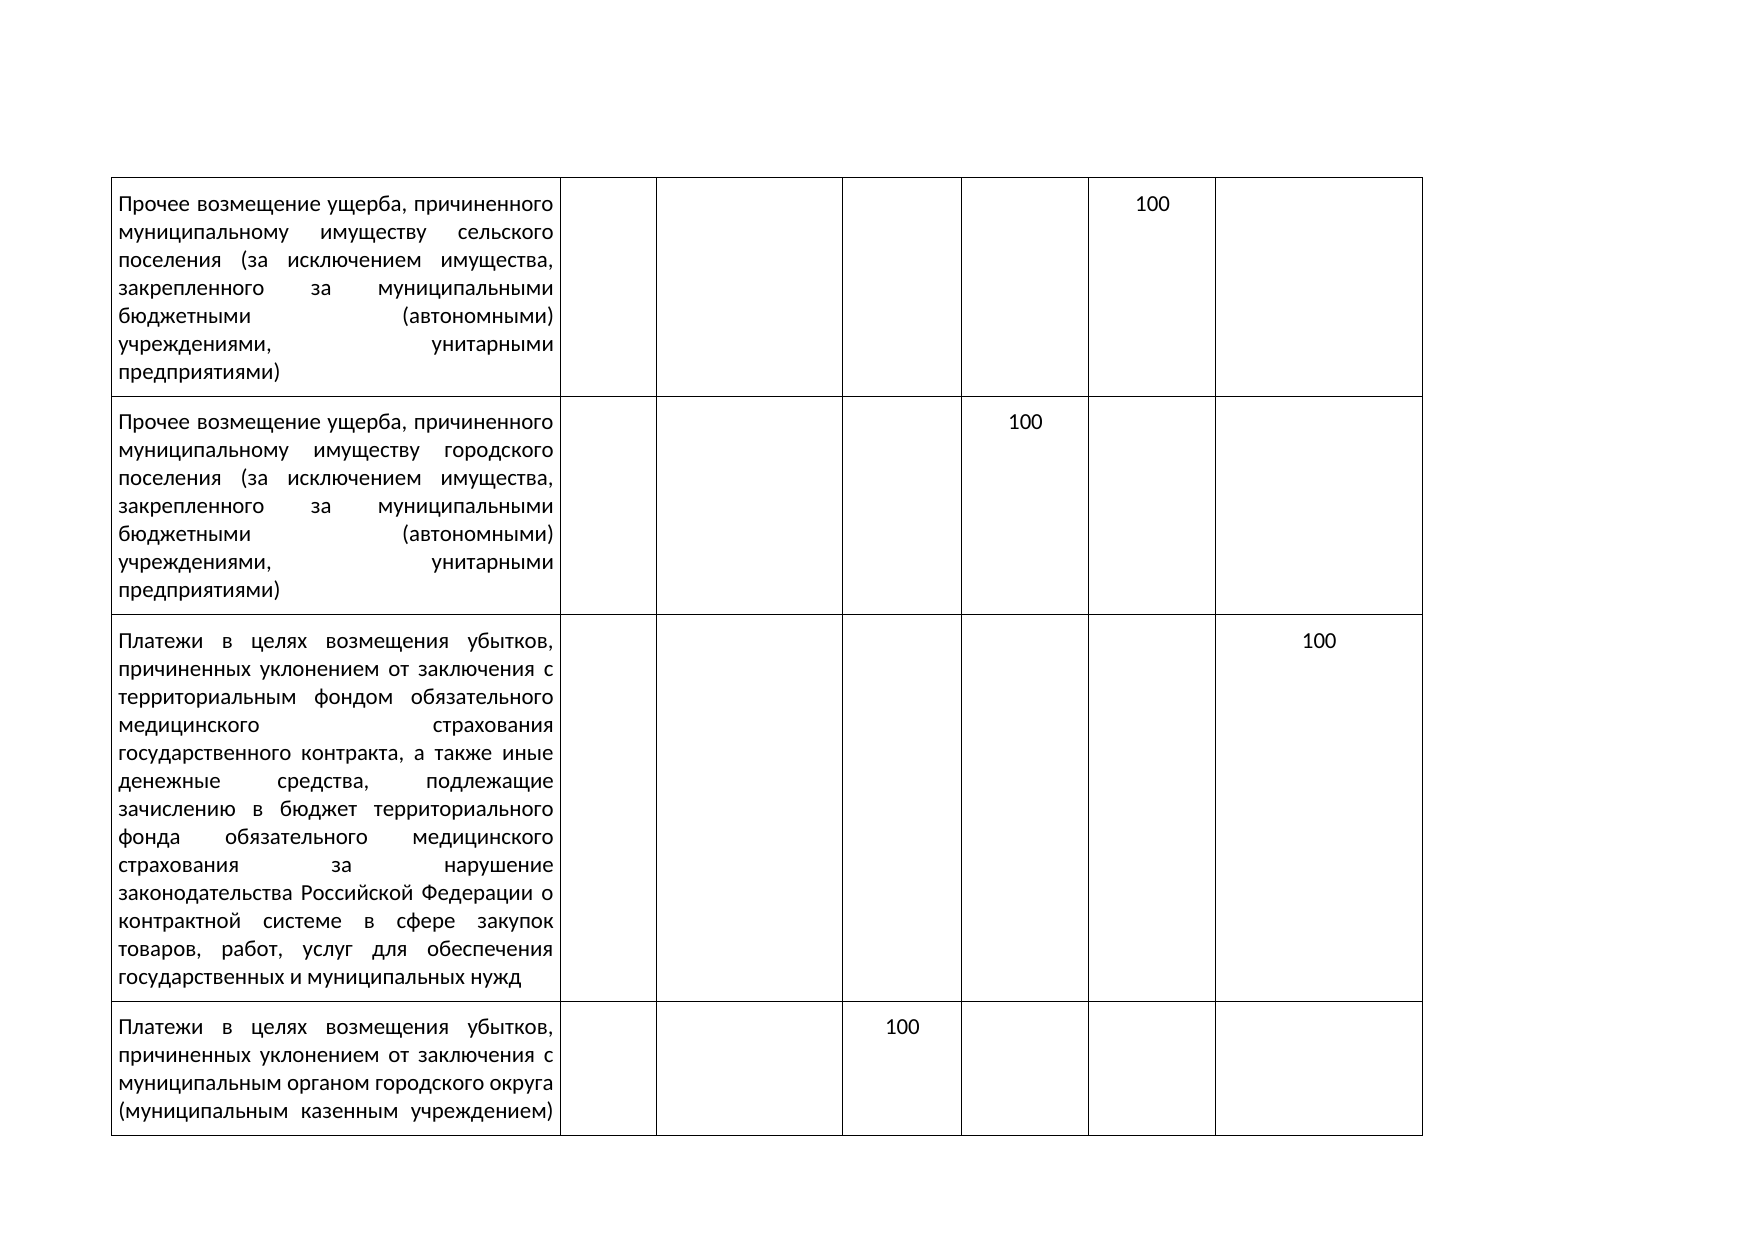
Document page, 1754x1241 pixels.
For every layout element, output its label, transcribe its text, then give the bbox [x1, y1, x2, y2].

table_cell [657, 397, 842, 614]
table_cell [657, 178, 842, 396]
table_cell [112, 1002, 560, 1135]
table_cell [962, 1002, 1088, 1135]
table_cell [1216, 178, 1422, 396]
table_cell [962, 615, 1088, 1001]
table_cell 100 [1216, 615, 1422, 1001]
table_cell Прочее возмещение ущерба, причиненного муниципальному имуществу сельского поселения (за исключением имущества, закрепленного за муниципальными бюджетными (автономными) учреждениями, унитарными предприятиями) [112, 178, 560, 396]
table_cell [1089, 1002, 1215, 1135]
table_cell [843, 397, 961, 614]
table_cell [657, 615, 842, 1001]
table_cell [1216, 397, 1422, 614]
table_cell [843, 615, 961, 1001]
table_cell 100 [1089, 178, 1215, 396]
table_cell [561, 1002, 656, 1135]
table_cell Прочее возмещение ущерба, причиненного муниципальному имуществу городского поселения (за исключением имущества, закрепленного за муниципальными бюджетными (автономными) учреждениями, унитарными предприятиями) [112, 397, 560, 614]
table_cell [1216, 1002, 1422, 1135]
table_cell [561, 615, 656, 1001]
table_cell [843, 178, 961, 396]
table_cell [657, 1002, 842, 1135]
table_cell 100 [962, 397, 1088, 614]
table_cell 100 [843, 1002, 961, 1135]
table_cell Платежи в целях возмещения убытков, причиненных уклонением от заключения с территориальным фондом обязательного медицинского страхования государственного контракта, а также иные денежные средства, подлежащие зачислению в бюджет территориального фонда обязательного медицинского страхования за нарушение законодательства Российской Федерации о контрактной системе в сфере закупок товаров, работ, услуг для обеспечения государственных и муниципальных нужд [112, 615, 560, 1001]
table_cell [561, 397, 656, 614]
table_cell [1089, 397, 1215, 614]
table_cell [1089, 615, 1215, 1001]
table_cell [962, 178, 1088, 396]
table_cell [561, 178, 656, 396]
